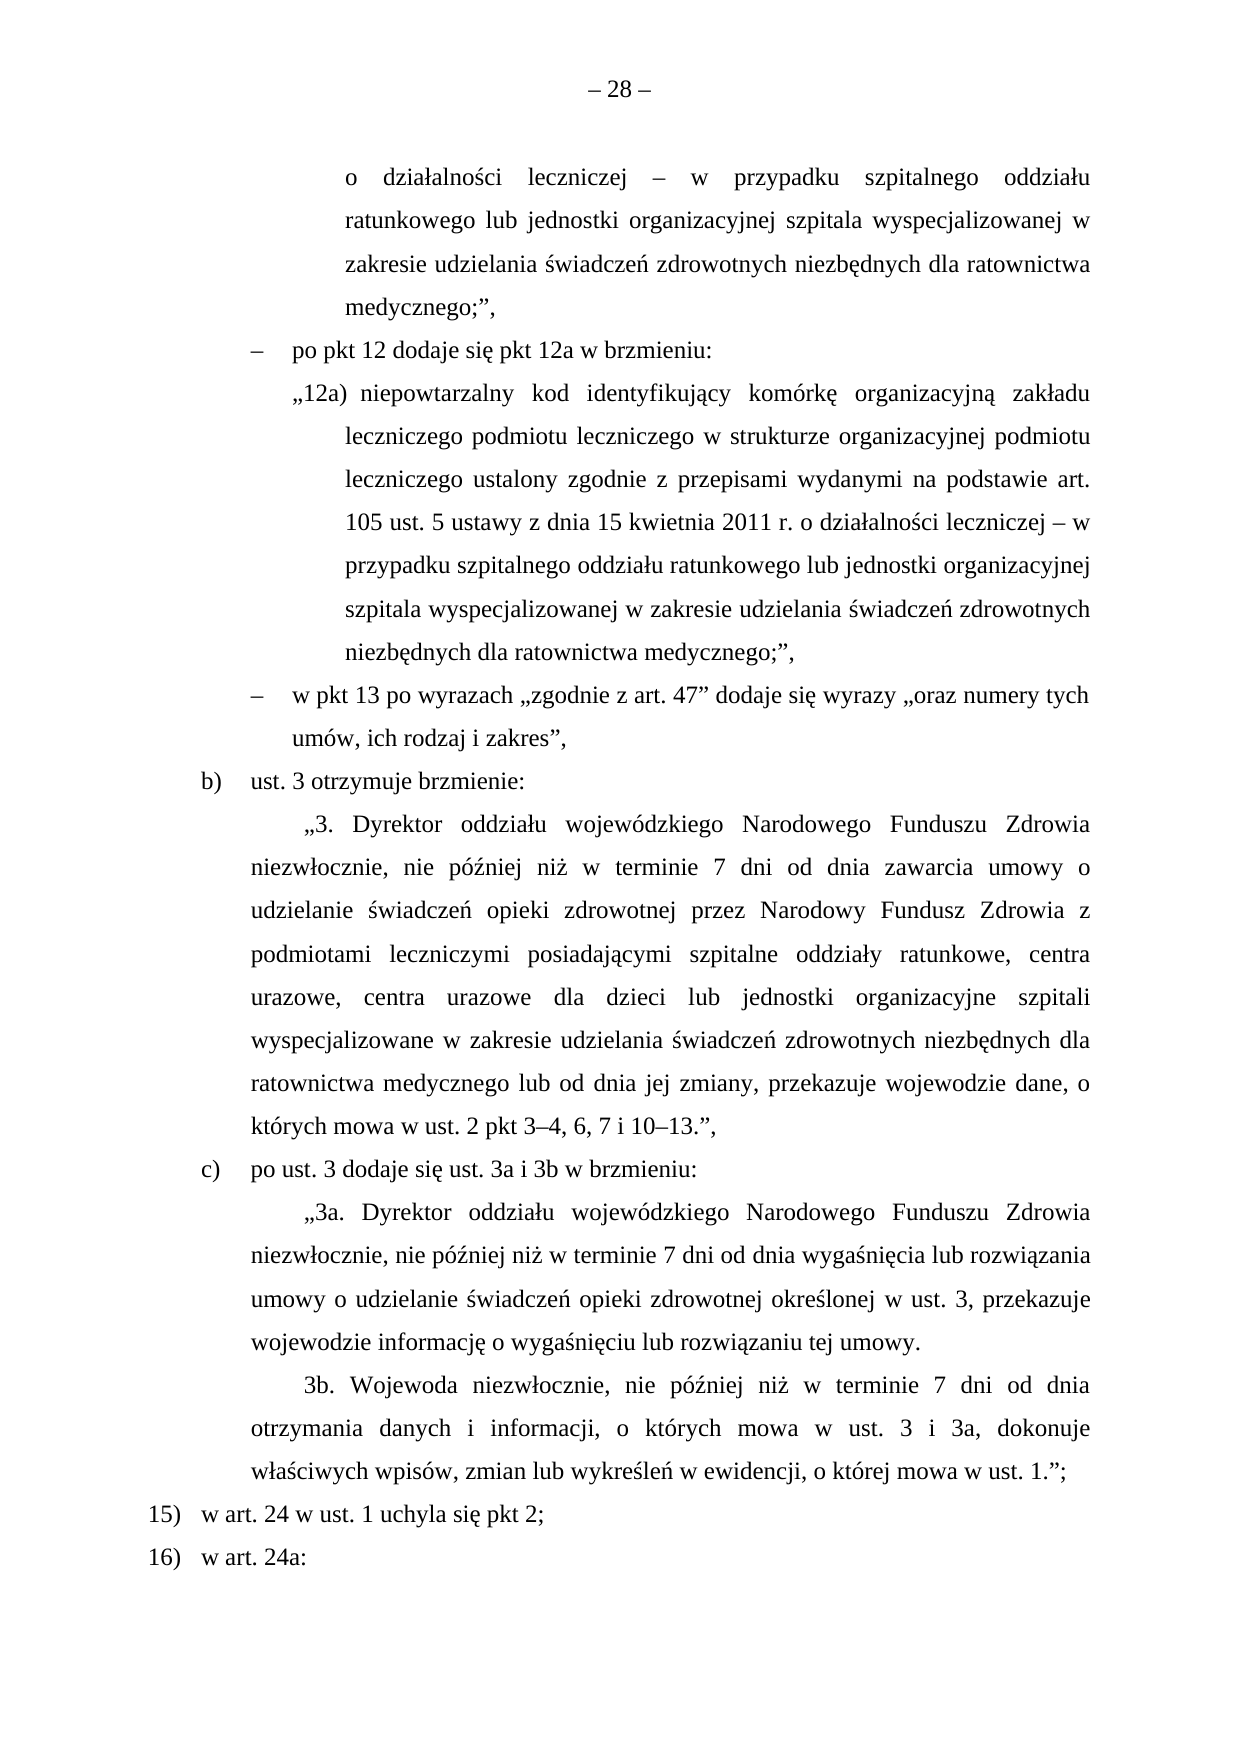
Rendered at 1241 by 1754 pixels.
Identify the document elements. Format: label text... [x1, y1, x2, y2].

text 15) w art. 24 w ust. 1 uchyla się pkt 2; [148, 1499, 1091, 1528]
text „3a. Dyrektor oddziału wojewódzkiego Narodowego Funduszu Zdrowia niezwłocznie, nie później niż w terminie 7 dni od dnia wygaśnięcia lub rozwiązania umowy o udzielanie świadczeń opieki zdrowotnej określonej w ust. 3, przekazuje wojewodzie informację o wygaśnięciu lub rozwiązaniu tej umowy. [251, 1197, 1091, 1356]
text 3b. Wojewoda niezwłocznie, nie później niż w terminie 7 dni od dnia otrzymania danych i informacji, o których mowa w ust. 3 i 3a, dokonuje właściwych wpisów, zmian lub wykreśleń w ewidencji, o której mowa w ust. 1.”; [251, 1370, 1091, 1485]
text c) po ust. 3 dodaje się ust. 3a i 3b w brzmieniu: [201, 1154, 1091, 1183]
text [292, 162, 1091, 321]
text – po pkt 12 dodaje się pkt 12a w brzmieniu: [251, 335, 1091, 364]
text 16) w art. 24a: [148, 1542, 1091, 1571]
text – w pkt 13 po wyrazach „zgodnie z art. 47” dodaje się wyrazy „oraz numery tych umów, ich rodzaj i zakres”, [251, 680, 1091, 752]
text „12a) niepowtarzalny kod identyfikujący komórkę organizacyjną zakładu leczniczego podmiotu leczniczego w strukturze organizacyjnej podmiotu leczniczego ustalony zgodnie z przepisami wydanymi na podstawie art. 105 ust. 5 ustawy z dnia 15 kwietnia 2011 r. o działalności leczniczej – w przypadku szpitalnego oddziału ratunkowego lub jednostki organizacyjnej szpitala wyspecjalizowanej w zakresie udzielania świadczeń zdrowotnych niezbędnych dla ratownictwa medycznego;”, [292, 378, 1091, 666]
text „3. Dyrektor oddziału wojewódzkiego Narodowego Funduszu Zdrowia niezwłocznie, nie później niż w terminie 7 dni od dnia zawarcia umowy o udzielanie świadczeń opieki zdrowotnej przez Narodowy Fundusz Zdrowia z podmiotami leczniczymi posiadającymi szpitalne oddziały ratunkowe, centra urazowe, centra urazowe dla dzieci lub jednostki organizacyjne szpitali wyspecjalizowane w zakresie udzielania świadczeń zdrowotnych niezbędnych dla ratownictwa medycznego lub od dnia jej zmiany, przekazuje wojewodzie dane, o których mowa w ust. 2 pkt 3–4, 6, 7 i 10–13.”, [251, 809, 1091, 1140]
text b) ust. 3 otrzymuje brzmienie: [201, 766, 1091, 795]
